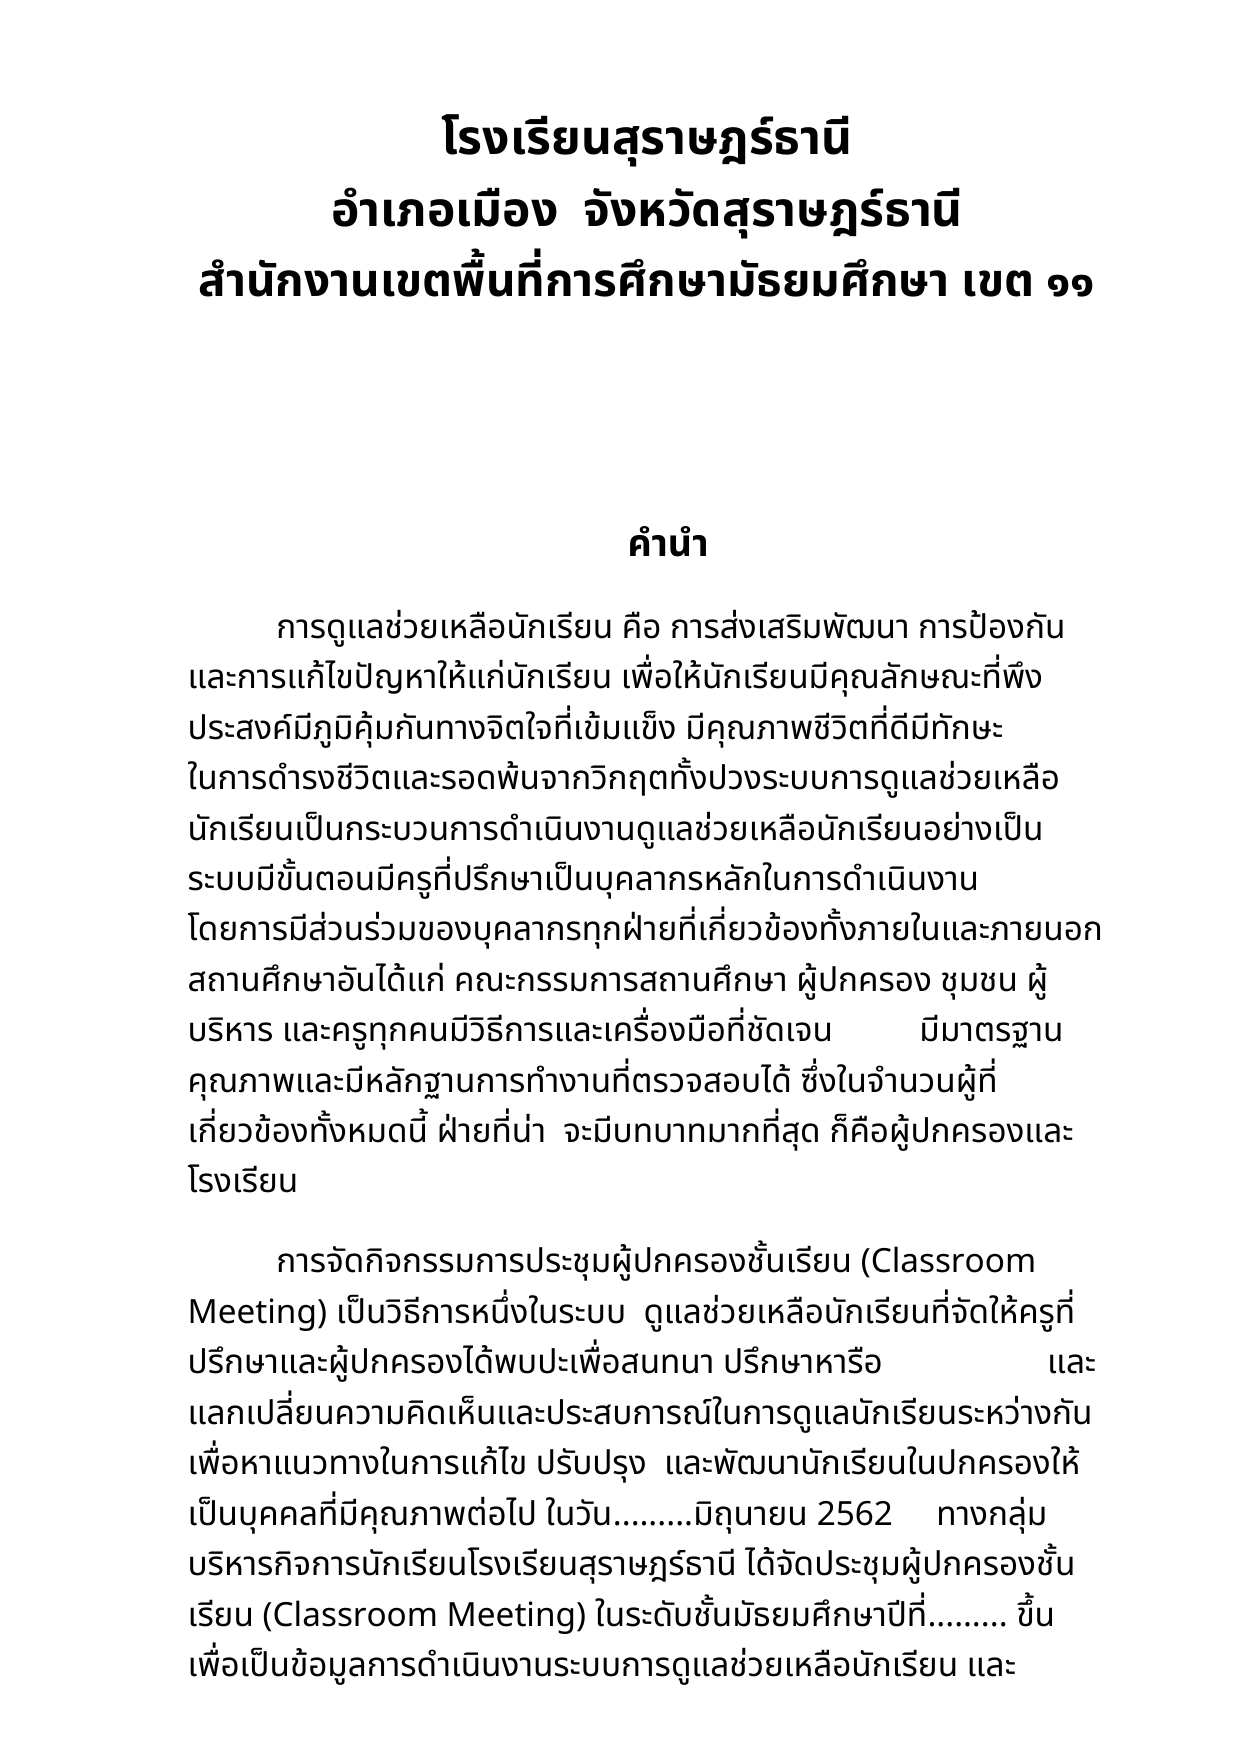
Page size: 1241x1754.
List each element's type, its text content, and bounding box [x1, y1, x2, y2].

text การดูแลช่วยเหลือนักเรียน คือ การส่งเสริมพัฒนา การป้องกันและการแก้ไขปัญหาให้แก่นักเรียน เพื่อให้นักเรียนมีคุณลักษณะที่พึงประสงค์มีภูมิคุ้มกันทางจิตใจที่เข้มแข็ง มีคุณภาพชีวิตที่ดีมีทักษะ ในการดำรงชีวิตและรอดพ้นจากวิกฤตทั้งปวงระบบการดูแลช่วยเหลือนักเรียนเป็นกระบวนการดำเนินงานดูแลช่วยเหลือนักเรียนอย่างเป็นระบบมีขั้นตอนมีครูที่ปรึกษาเป็นบุคลากรหลักในการดำเนินงาน โดยการมีส่วนร่วมของบุคลากรทุกฝ่ายที่เกี่ยวข้องทั้งภายในและภายนอกสถานศึกษาอันได้แก่ คณะกรรมการสถานศึกษา ผู้ปกครอง ชุมชน ผู้บริหาร และครูทุกคนมีวิธีการและเครื่องมือที่ชัดเจน มีมาตรฐานคุณภาพและมีหลักฐานการทำงานที่ตรวจสอบได้ ซึ่งในจำนวนผู้ที่เกี่ยวข้องทั้งหมดนี้ ฝ่ายที่น่า จะมีบทบาทมากที่สุด ก็คือผู้ปกครองและโรงเรียน [187, 603, 1106, 1208]
text คำนำ [187, 517, 1106, 574]
text สำนักงานเขตพื้นที่การศึกษามัธยมศึกษา เขต ๑๑ [187, 248, 1106, 317]
subtitle อำเภอเมือง จังหวัดสุราษฎร์ธานี [187, 176, 1106, 248]
subtitle โรงเรียนสุราษฎร์ธานี [187, 103, 1106, 176]
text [187, 1237, 1106, 1692]
